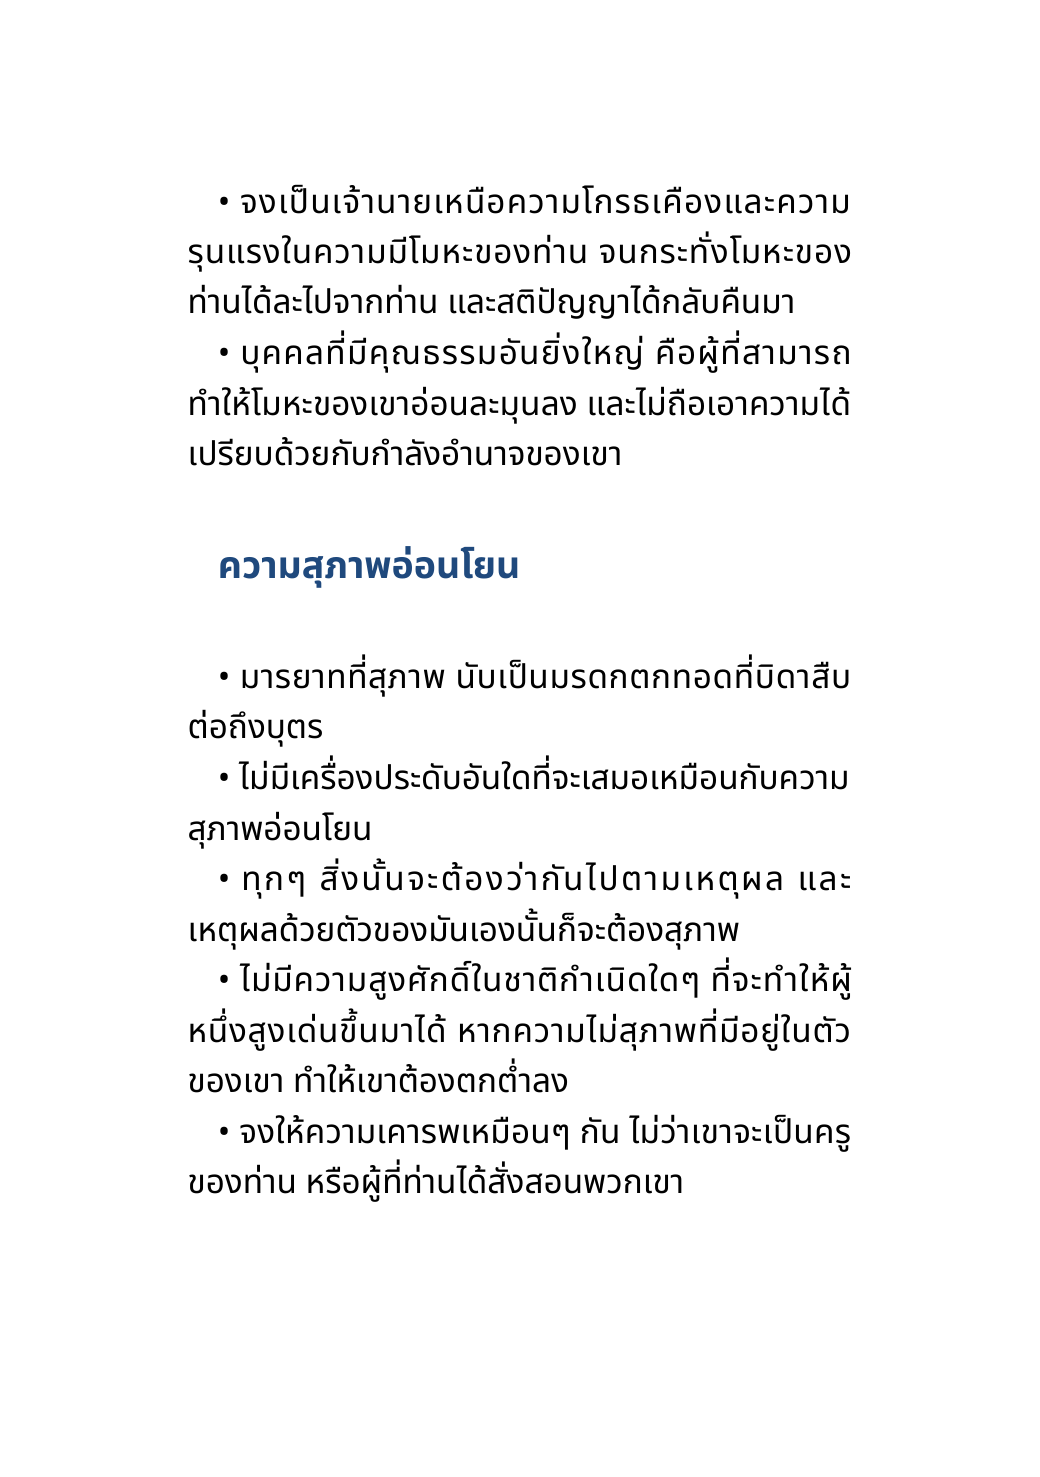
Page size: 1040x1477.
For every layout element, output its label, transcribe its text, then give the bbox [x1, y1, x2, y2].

text • บุคคลที่มีคุณธรรมอันยิ่งใหญ่ คือผู้ที่สามารถทำให้โมหะของเขาอ่อนละมุนลง และไม่ถือเอาความได้เปรียบด้วยกับกำลังอำนาจของเขา [187, 329, 852, 480]
text • ไม่มีเครื่องประดับอันใดที่จะเสมอเหมือนกับความสุภาพอ่อนโยน [187, 754, 852, 855]
subtitle ความสุภาพอ่อนโยน [187, 538, 852, 595]
text • จงให้ความเคารพเหมือนๆ กัน ไม่ว่าเขาจะเป็นครูของท่าน หรือผู้ที่ท่านได้สั่งสอนพวกเขา [187, 1107, 852, 1208]
text • มารยาทที่สุภาพ นับเป็นมรดกตกทอดที่บิดาสืบต่อถึงบุตร [187, 653, 852, 754]
text • ทุกๆ สิ่งนั้นจะต้องว่ากันไปตามเหตุผล และเหตุผลด้วยตัวของมันเองนั้นก็จะต้องสุภาพ [187, 855, 852, 956]
text • ไม่มีความสูงศักดิ์ในชาติกำเนิดใดๆ ที่จะทำให้ผู้หนึ่งสูงเด่นขึ้นมาได้ หากความไม่สุภาพที่มีอยู่ในตัวของเขา ทำให้เขาต้องตกต่ำลง [187, 956, 852, 1107]
text • จงเป็นเจ้านายเหนือความโกรธเคืองและความรุนแรงในความมีโมหะของท่าน จนกระทั่งโมหะของท่านได้ละไปจากท่าน และสติปัญญาได้กลับคืนมา [187, 177, 852, 329]
